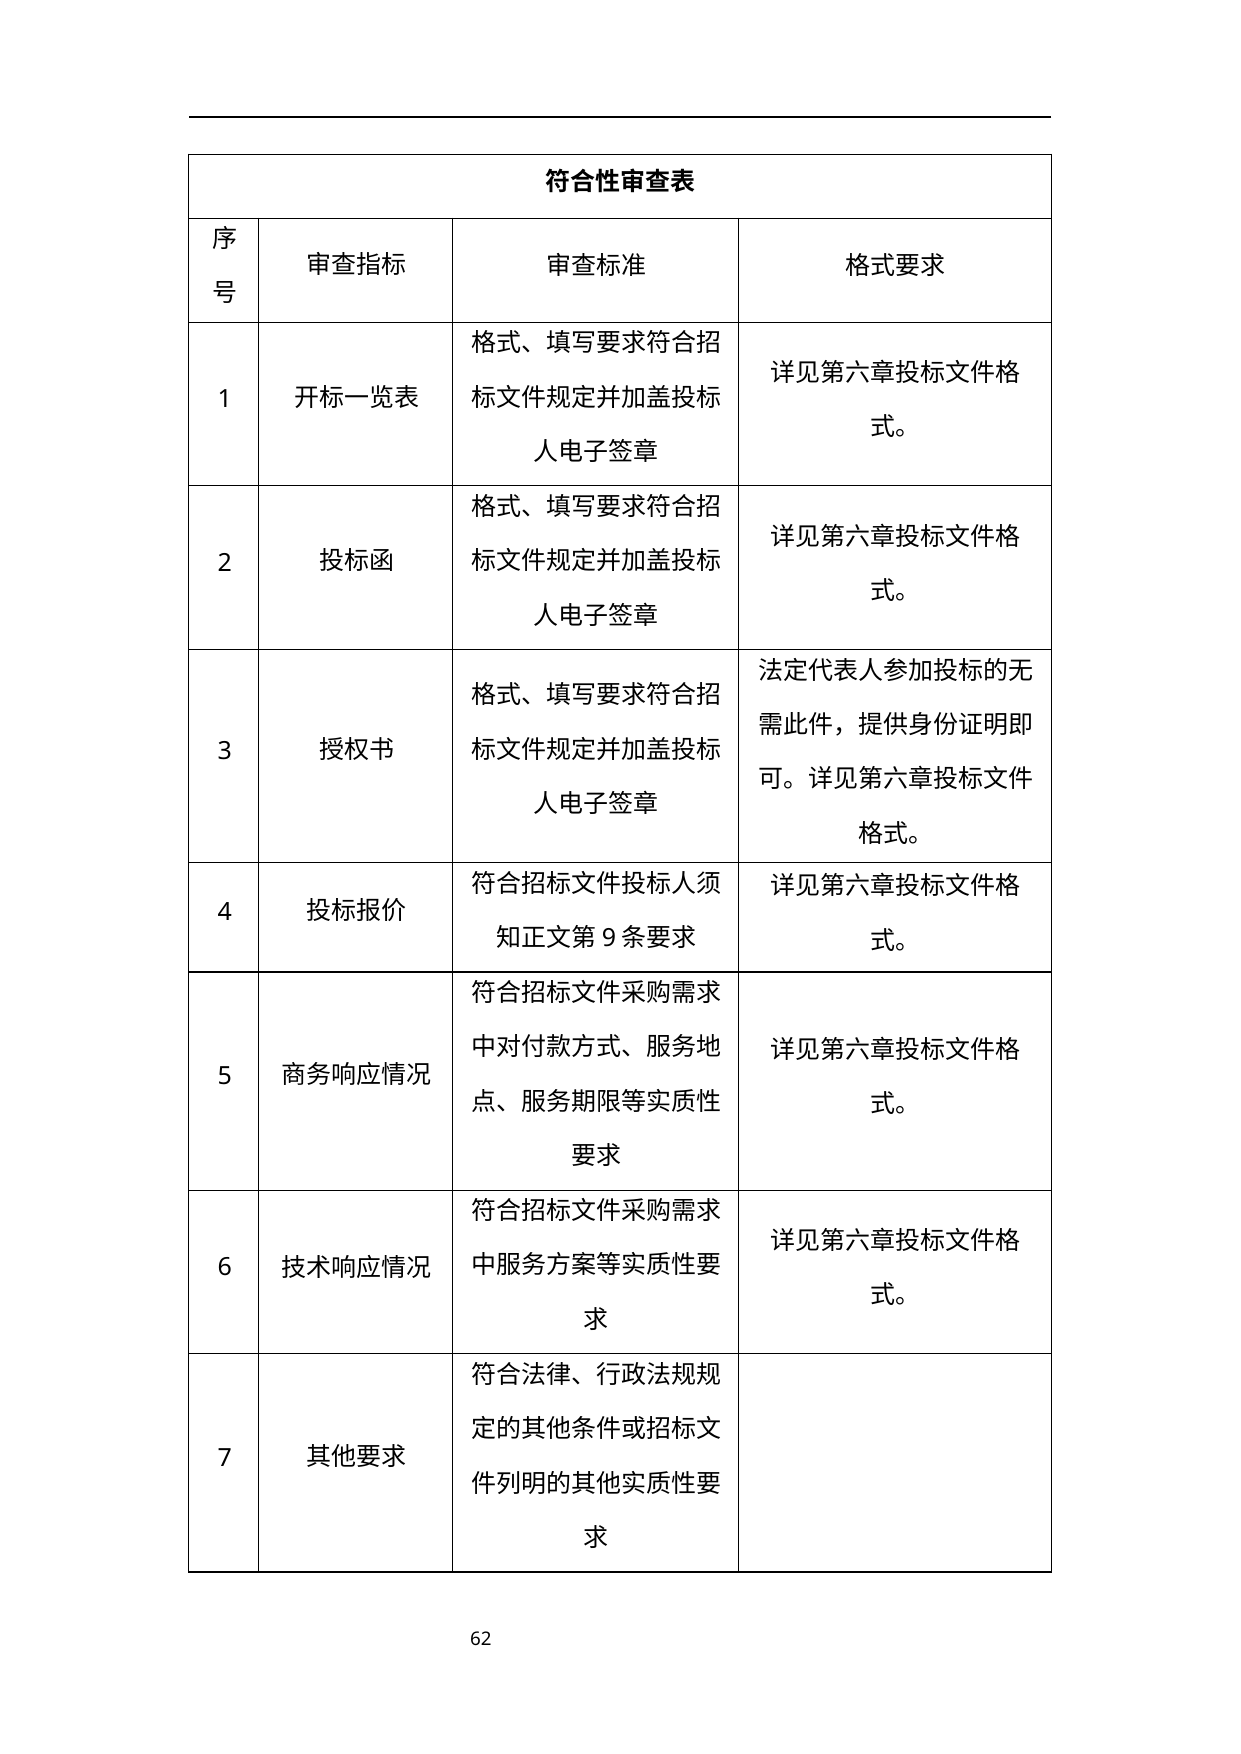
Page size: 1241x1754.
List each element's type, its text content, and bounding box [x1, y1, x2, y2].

table_cell 技术响应情况 [259, 1191, 452, 1353]
table_cell 详见第六章投标文件格式。 [739, 973, 1051, 1189]
table_header 符合性审查表 [189, 155, 1051, 217]
table_cell 5 [189, 973, 258, 1189]
table_cell 符合招标文件投标人须知正文第9条要求 [453, 863, 738, 971]
table_cell 符合招标文件采购需求中服务方案等实质性要求 [453, 1191, 738, 1353]
table_cell 符合招标文件采购需求中对付款方式、服务地点、服务期限等实质性要求 [453, 973, 738, 1189]
table_cell 1 [189, 323, 258, 485]
table_cell 审查指标 [259, 219, 452, 322]
table_cell 格式、填写要求符合招标文件规定并加盖投标人电子签章 [453, 650, 738, 862]
table_cell 详见第六章投标文件格式。 [739, 486, 1051, 649]
table_cell 其他要求 [259, 1354, 452, 1571]
table_cell 法定代表人参加投标的无需此件，提供身份证明即可。详见第六章投标文件格式。 [739, 650, 1051, 862]
table_cell 商务响应情况 [259, 973, 452, 1189]
table_cell 序号 [189, 219, 258, 322]
table_cell 4 [189, 863, 258, 971]
table_cell 详见第六章投标文件格式。 [739, 323, 1051, 485]
table_cell [739, 1354, 1051, 1571]
table_cell 审查标准 [453, 219, 738, 322]
table_cell 详见第六章投标文件格式。 [739, 863, 1051, 971]
table_cell 格式、填写要求符合招标文件规定并加盖投标人电子签章 [453, 323, 738, 485]
table_cell 格式、填写要求符合招标文件规定并加盖投标人电子签章 [453, 486, 738, 649]
table_cell 投标报价 [259, 863, 452, 971]
table_cell 格式要求 [739, 219, 1051, 322]
table_cell 开标一览表 [259, 323, 452, 485]
table_cell 符合法律、行政法规规定的其他条件或招标文件列明的其他实质性要求 [453, 1354, 738, 1571]
table_cell 2 [189, 486, 258, 649]
table_cell 投标函 [259, 486, 452, 649]
table_cell 详见第六章投标文件格式。 [739, 1191, 1051, 1353]
table_cell 7 [189, 1354, 258, 1571]
table_cell 3 [189, 650, 258, 862]
table_cell 授权书 [259, 650, 452, 862]
table_cell 6 [189, 1191, 258, 1353]
